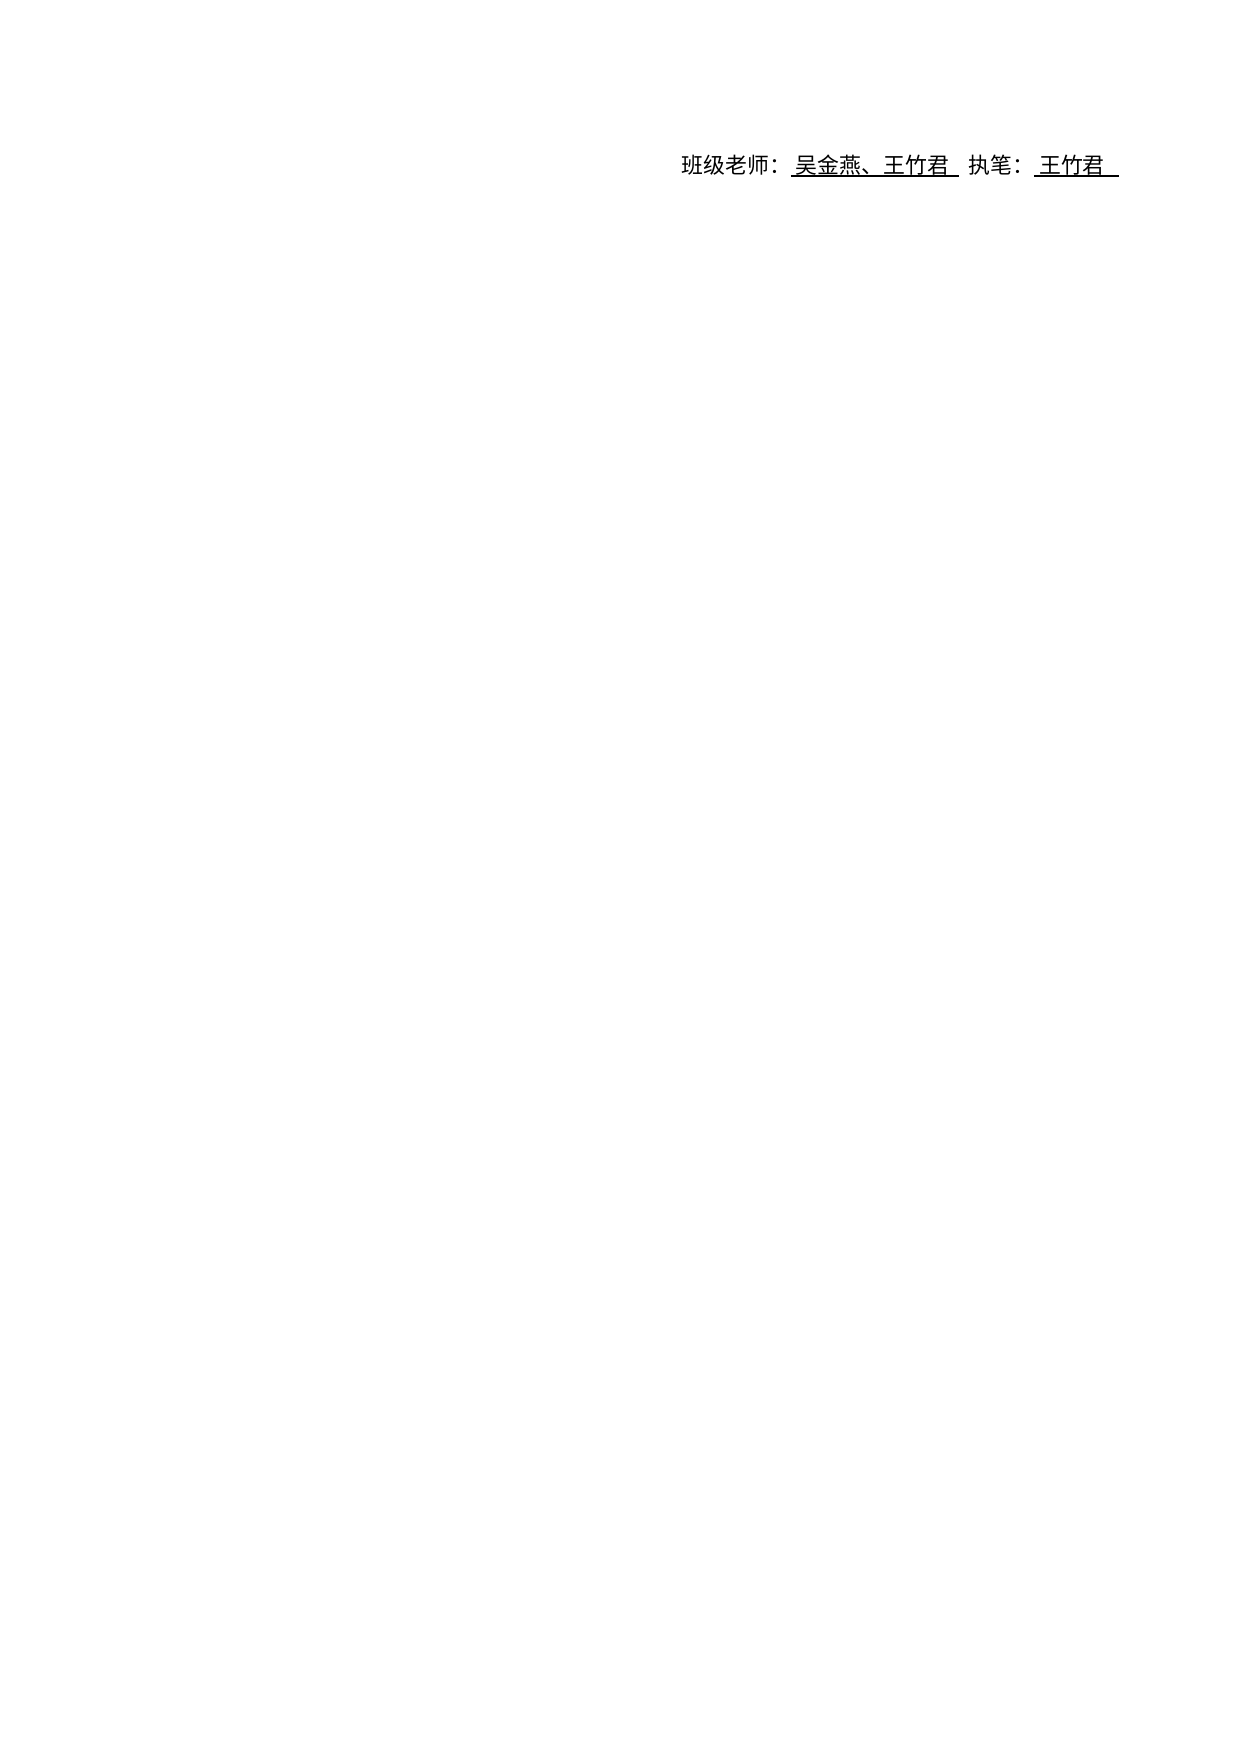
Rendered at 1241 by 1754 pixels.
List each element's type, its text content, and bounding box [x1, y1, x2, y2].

text 班级老师： 吴金燕、王竹君 执笔： 王竹君 [136, 148, 1104, 180]
